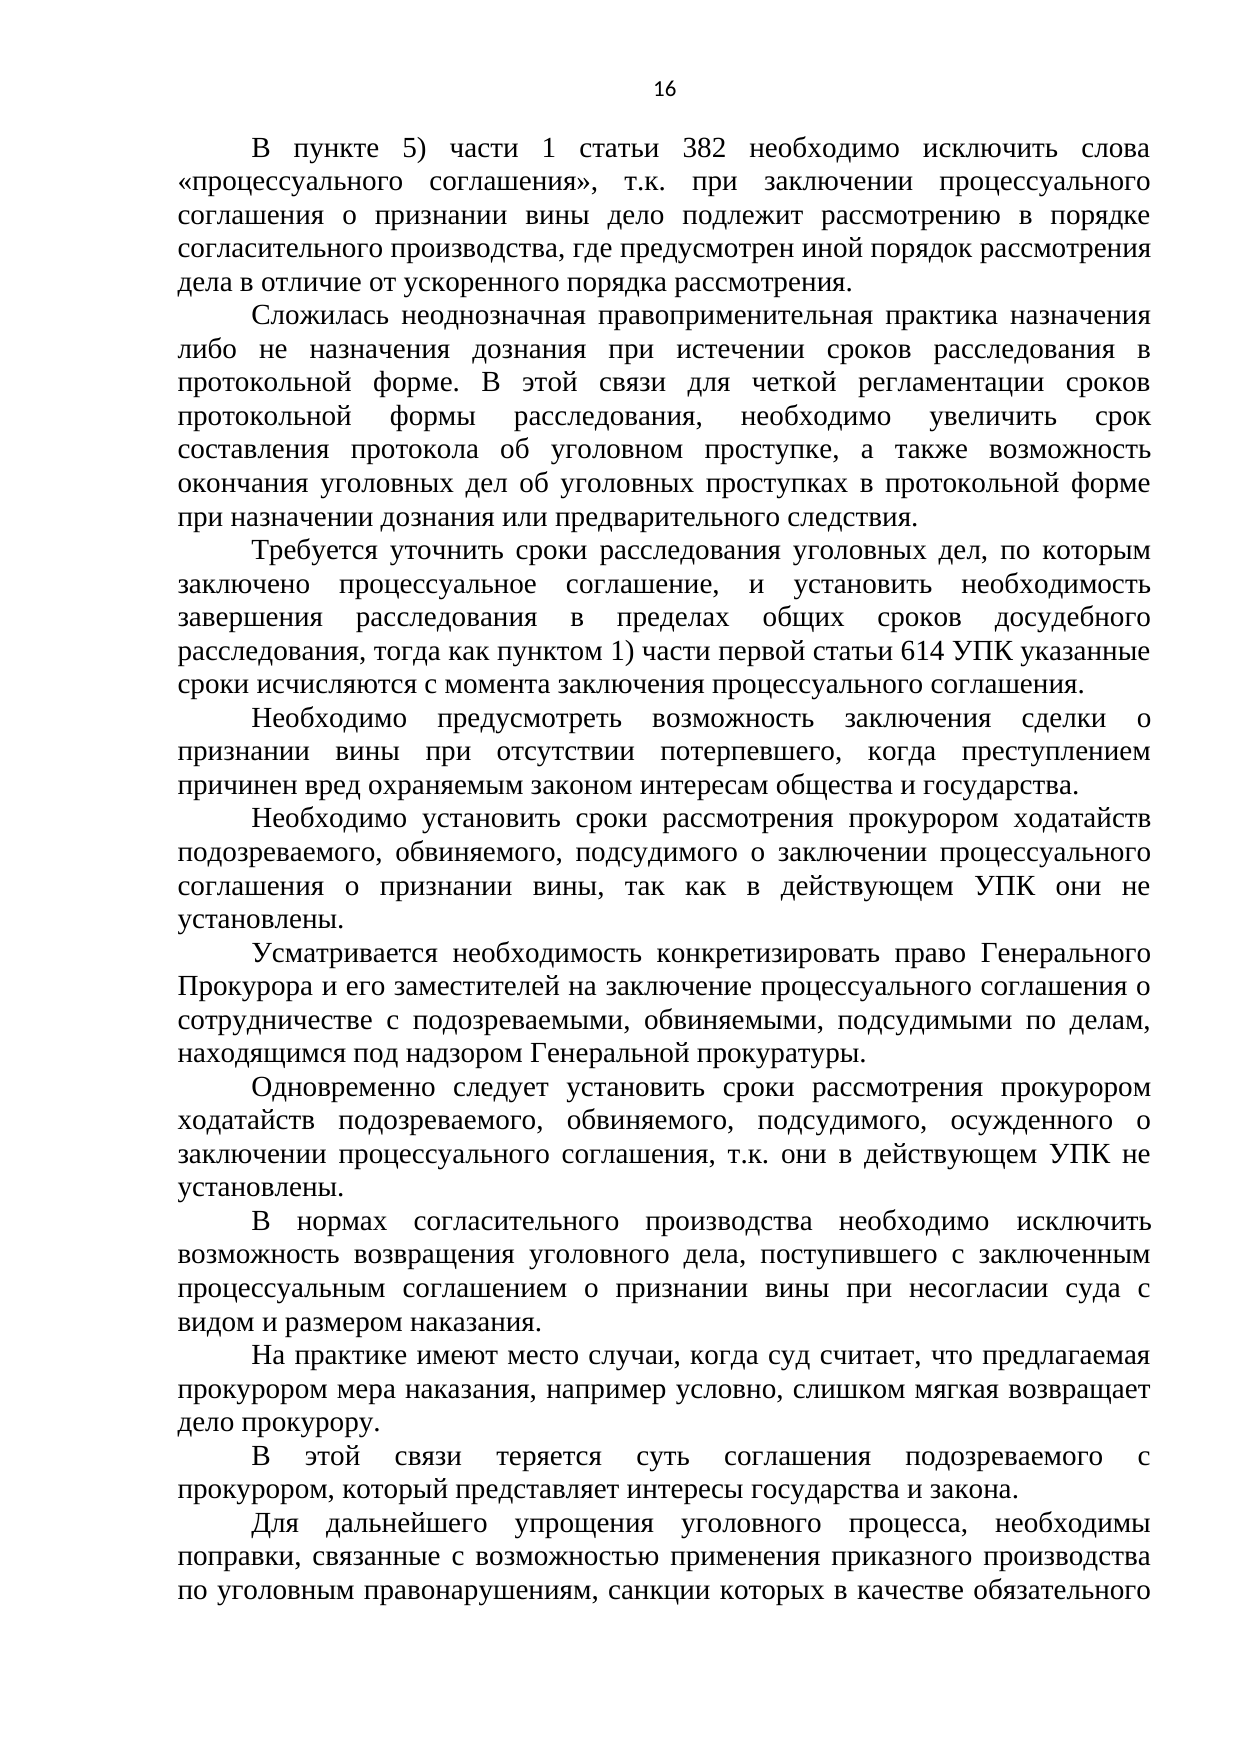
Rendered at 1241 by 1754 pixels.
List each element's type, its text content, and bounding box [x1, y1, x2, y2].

text В нормах согласительного производства необходимо исключить возможность возвращения уголовного дела, поступившего с заключенным процессуальным соглашением о признании вины при несогласии суда с видом и размером наказания. [177, 1203, 1152, 1337]
text На практике имеют место случаи, когда суд считает, что предлагаемая прокурором мера наказания, например условно, слишком мягкая возвращает дело прокурору. [177, 1337, 1152, 1438]
text Требуется уточнить сроки расследования уголовных дел, по которым заключено процессуальное соглашение, и установить необходимость завершения расследования в пределах общих сроков досудебного расследования, тогда как пунктом 1) части первой статьи 614 УПК указанные сроки исчисляются с момента заключения процессуального соглашения. [177, 532, 1152, 700]
text В этой связи теряется суть соглашения подозреваемого с прокурором, который представляет интересы государства и закона. [177, 1438, 1152, 1505]
text Необходимо предусмотреть возможность заключения сделки о признании вины при отсутствии потерпевшего, когда преступлением причинен вред охраняемым законом интересам общества и государства. [177, 700, 1152, 801]
text Одновременно следует установить сроки рассмотрения прокурором ходатайств подозреваемого, обвиняемого, подсудимого, осужденного о заключении процессуального соглашения, т.к. они в действующем УПК не установлены. [177, 1069, 1152, 1203]
text Усматривается необходимость конкретизировать право Генерального Прокурора и его заместителей на заключение процессуального соглашения о сотрудничестве с подозреваемыми, обвиняемыми, подсудимыми по делам, находящимся под надзором Генеральной прокуратуры. [177, 935, 1152, 1069]
text Необходимо установить сроки рассмотрения прокурором ходатайств подозреваемого, обвиняемого, подсудимого о заключении процессуального соглашения о признании вины, так как в действующем УПК они не установлены. [177, 801, 1152, 935]
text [177, 1505, 1152, 1606]
text В пункте 5) части 1 статьи 382 необходимо исключить слова «процессуального соглашения», т.к. при заключении процессуального соглашения о признании вины дело подлежит рассмотрению в порядке согласительного производства, где предусмотрен иной порядок рассмотрения дела в отличие от ускоренного порядка рассмотрения. [177, 130, 1152, 297]
text Сложилась неоднозначная правоприменительная практика назначения либо не назначения дознания при истечении сроков расследования в протокольной форме. В этой связи для четкой регламентации сроков протокольной формы расследования, необходимо увеличить срок составления протокола об уголовном проступке, а также возможность окончания уголовных дел об уголовных проступках в протокольной форме при назначении дознания или предварительного следствия. [177, 297, 1152, 532]
